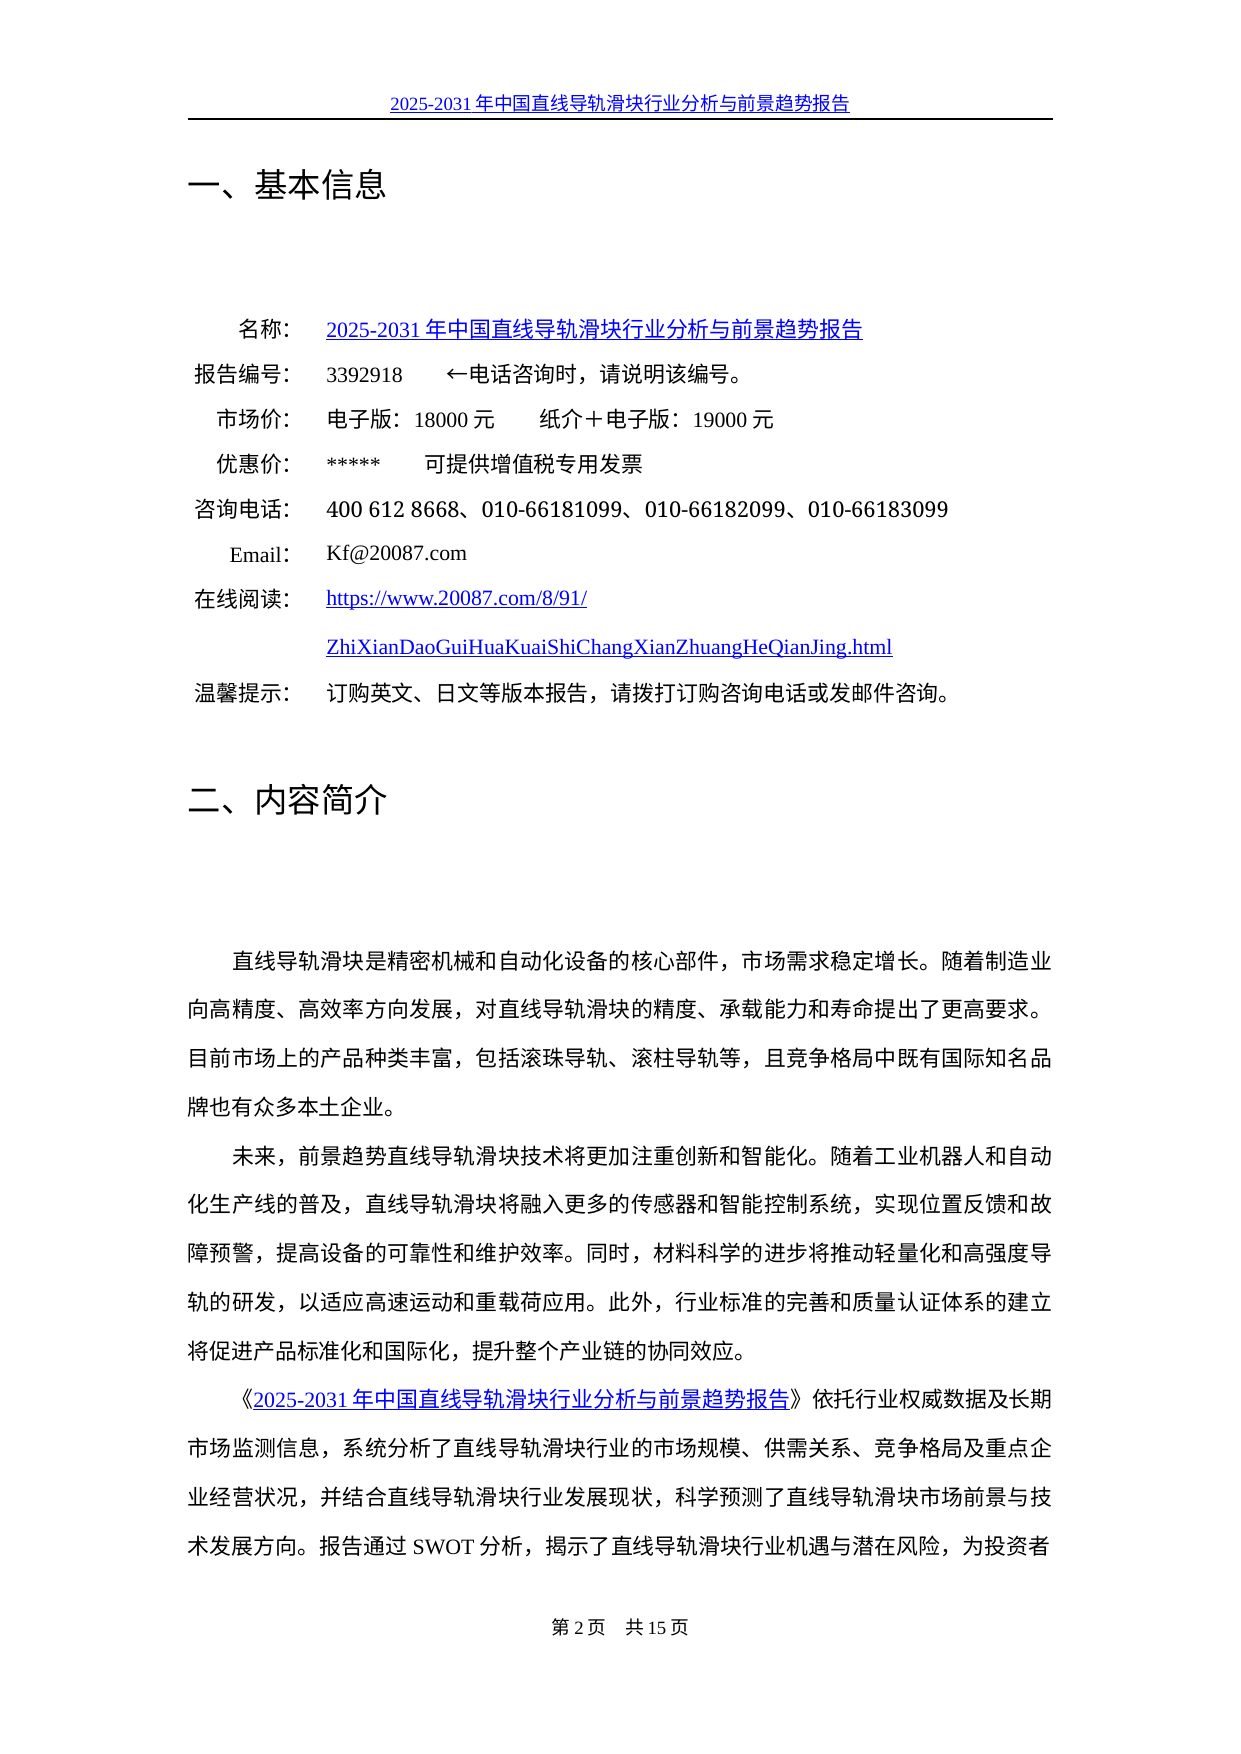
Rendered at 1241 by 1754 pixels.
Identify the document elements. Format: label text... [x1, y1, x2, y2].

table_cell 咨询电话： [167, 492, 315, 537]
title 二、内容简介 [187, 766, 1053, 831]
table_cell ***** 可提供增值税专用发票 [315, 447, 1073, 492]
table_cell Email： [167, 537, 315, 582]
table_header 2025-2031年中国直线导轨滑块行业分析与前景趋势报告 [315, 312, 1073, 357]
table_cell 电子版：18000 元 纸介＋电子版：19000 元 [315, 402, 1073, 447]
table_cell 报告编号： [167, 357, 315, 402]
table_cell 优惠价： [167, 447, 315, 492]
table_cell [315, 582, 1073, 675]
table_cell Kf@20087.com [315, 537, 1073, 582]
title 一、基本信息 [187, 150, 1053, 215]
table_cell 市场价： [167, 402, 315, 447]
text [187, 943, 1053, 1561]
table_header 名称： [167, 312, 315, 357]
table_cell 3392918 ←电话咨询时，请说明该编号。 [315, 357, 1073, 402]
table_cell 400 612 8668、010-66181099、010-66182099、010-66183099 [315, 492, 1073, 537]
table_cell 订购英文、日文等版本报告，请拨打订购咨询电话或发邮件咨询。 [315, 675, 1073, 720]
table_cell 在线阅读： [167, 582, 315, 675]
table_cell 温馨提示： [167, 675, 315, 720]
